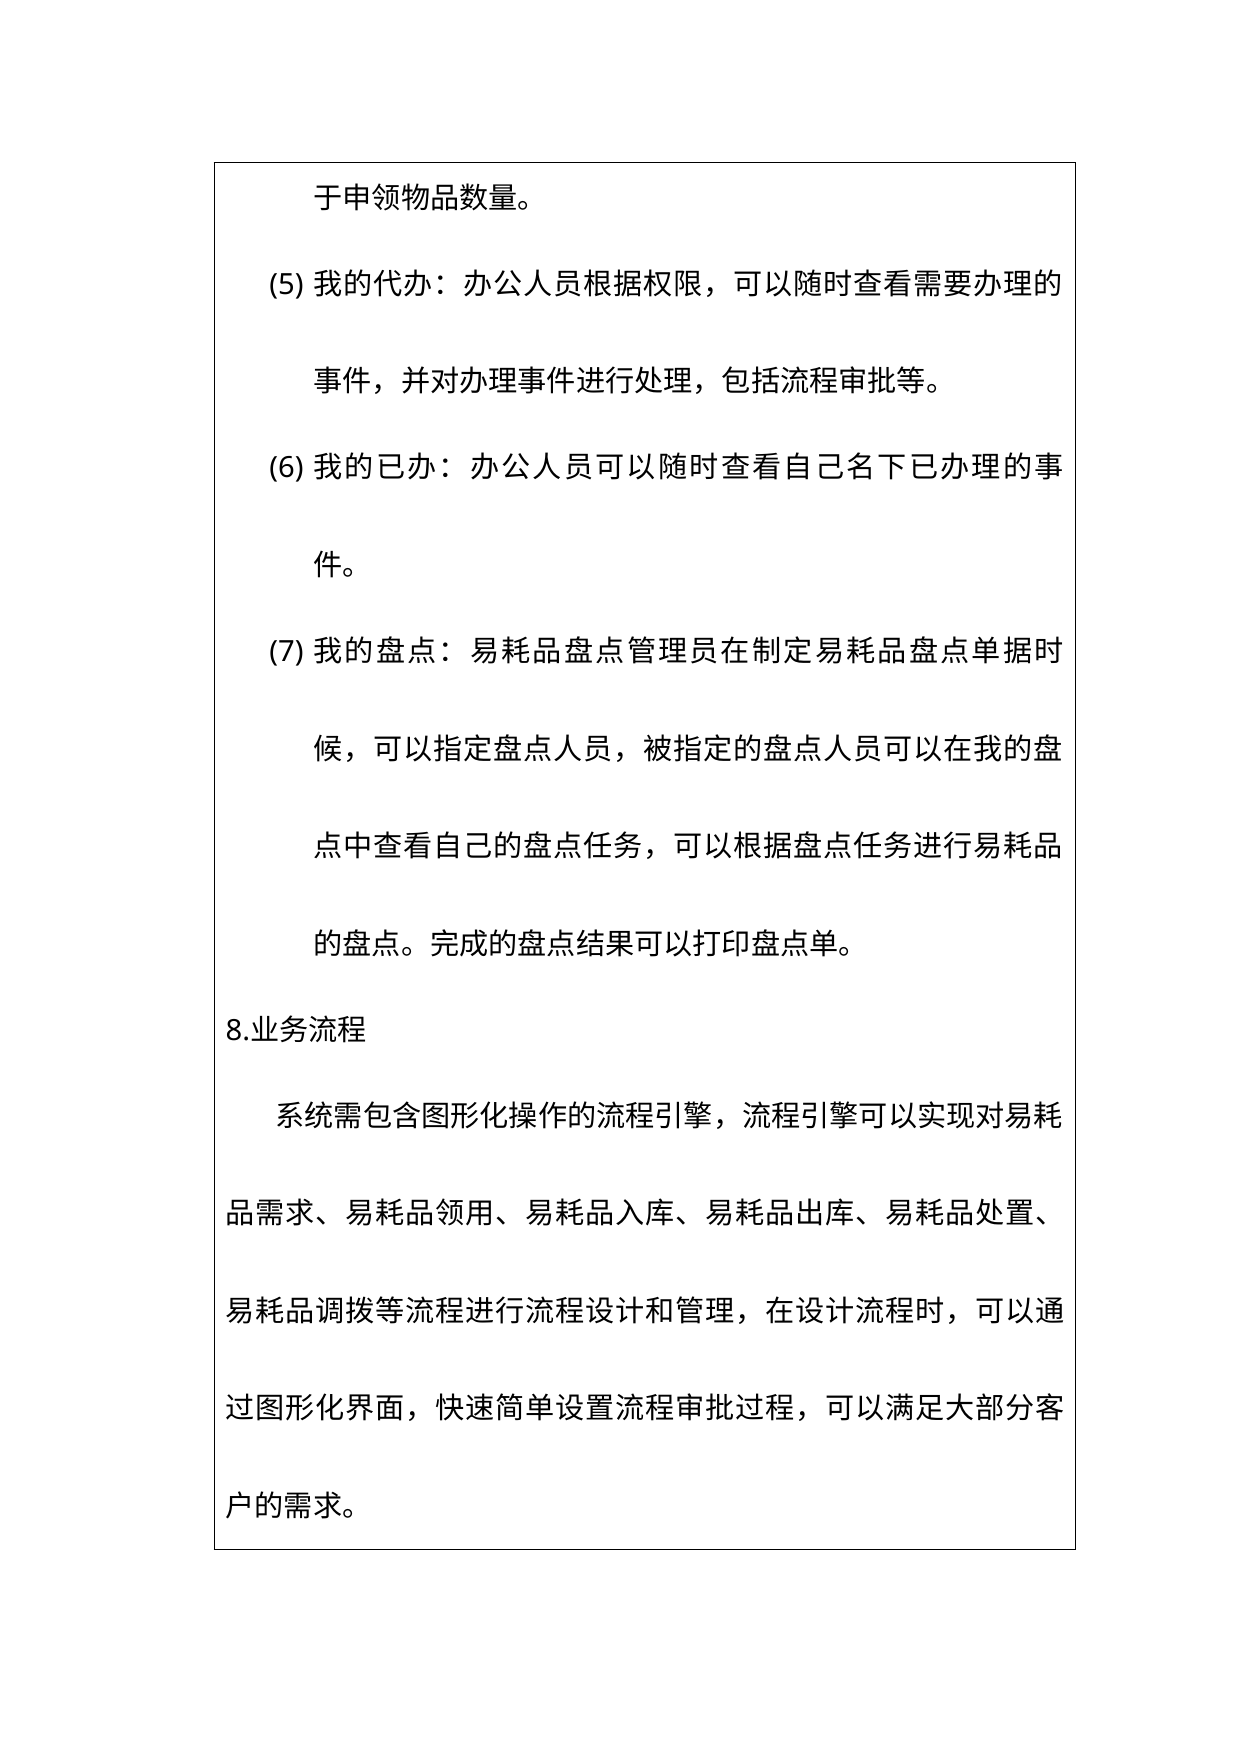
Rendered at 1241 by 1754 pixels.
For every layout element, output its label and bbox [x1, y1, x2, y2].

table_header [215, 163, 1075, 1549]
